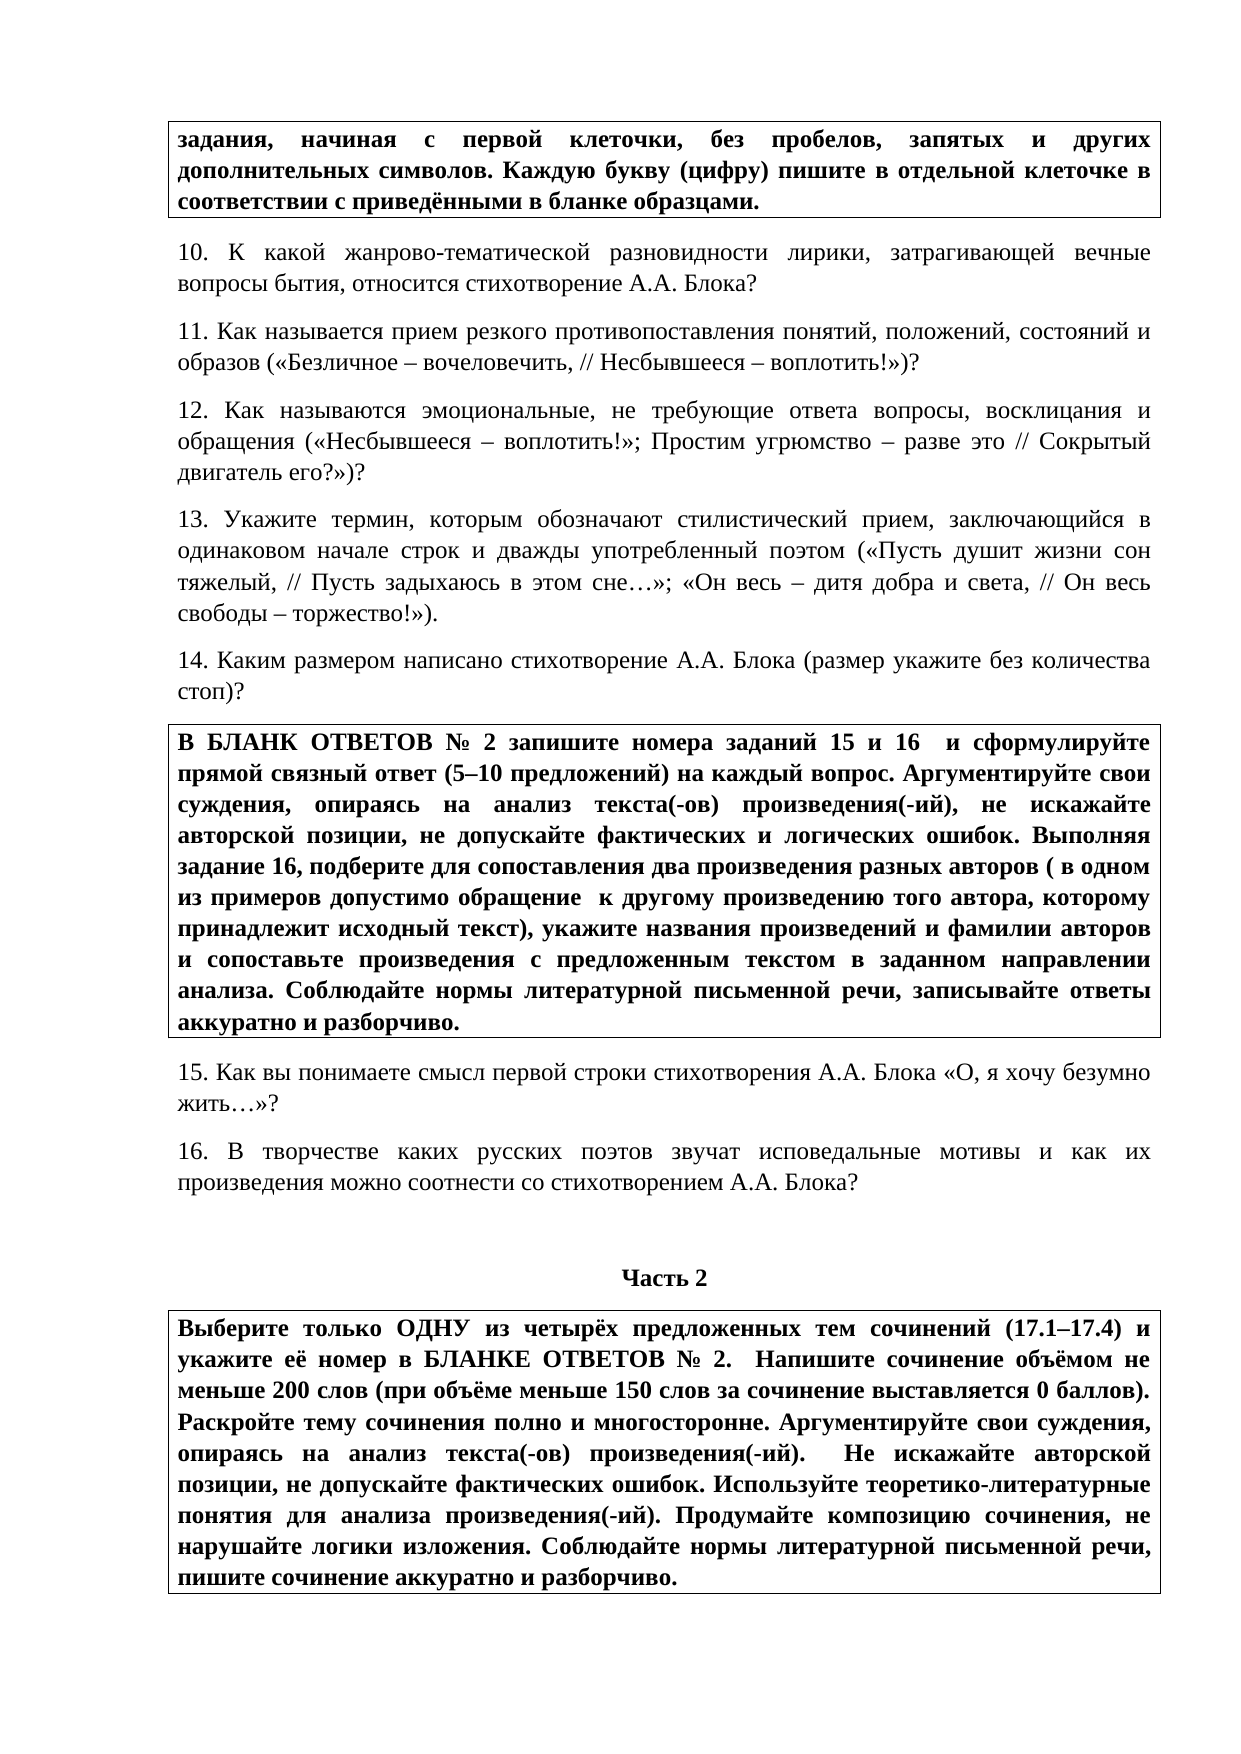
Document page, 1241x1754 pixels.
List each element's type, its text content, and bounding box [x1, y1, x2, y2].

text Часть 2 [177, 1263, 1152, 1291]
text Выберите только ОДНУ из четырёх предложенных тем сочинений (17.1–17.4) и укажите её номер в БЛАНКЕ ОТВЕТОВ № 2. Напишите сочинение объёмом не меньше 200 слов (при объёме меньше 150 слов за сочинение выставляется 0 баллов). Раскройте тему сочинения полно и многосторонне. Аргументируйте свои суждения, опираясь на анализ текста(-ов) произведения(-ий). Не искажайте авторской позиции, не допускайте фактических ошибок. Используйте теоретико-литературные понятия для анализа произведения(-ий). Продумайте композицию сочинения, не нарушайте логики изложения. Соблюдайте нормы литературной письменной речи, пишите сочинение аккуратно и разборчиво. [169, 1311, 1160, 1593]
text 12. Как называются эмоциональные, не требующие ответа вопросы, восклицания и обращения («Несбывшееся – воплотить!»; Простим угрюмство – разве это // Сокрытый двигатель его?»)? [177, 395, 1152, 486]
text 16. В творчестве каких русских поэтов звучат исповедальные мотивы и как их произведения можно соотнести со стихотворением А.А. Блока? [177, 1136, 1152, 1196]
text В БЛАНК ОТВЕТОВ № 2 запишите номера заданий 15 и 16 и сформулируйте прямой связный ответ (5–10 предложений) на каждый вопрос. Аргументируйте свои суждения, опираясь на анализ текста(-ов) произведения(-ий), не искажайте авторской позиции, не допускайте фактических и логических ошибок. Выполняя задание 16, подберите для сопоставления два произведения разных авторов ( в одном из примеров допустимо обращение к другому произведению того автора, которому принадлежит исходный текст), укажите названия произведений и фамилии авторов и сопоставьте произведения с предложенным текстом в заданном направлении анализа. Соблюдайте нормы литературной письменной речи, записывайте ответы аккуратно и разборчиво. [169, 725, 1160, 1037]
text 10. К какой жанрово-тематической разновидности лирики, затрагивающей вечные вопросы бытия, относится стихотворение А.А. Блока? [177, 237, 1152, 297]
text 14. Каким размером написано стихотворение А.А. Блока (размер укажите без количества стоп)? [177, 645, 1152, 705]
text 13. Укажите термин, которым обозначают стилистический прием, заключающийся в одинаковом начале строк и дважды употребленный поэтом («Пусть душит жизни сон тяжелый, // Пусть задыхаюсь в этом сне…»; «Он весь – дитя добра и света, // Он весь свободы – торжество!»). [177, 504, 1152, 626]
text 15. Как вы понимаете смысл первой строки стихотворения А.А. Блока «О, я хочу безумно жить…»? [177, 1057, 1152, 1117]
text 11. Как называется прием резкого противопоставления понятий, положений, состояний и образов («Безличное – вочеловечить, // Несбывшееся – воплотить!»)? [177, 316, 1152, 376]
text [169, 122, 1160, 217]
